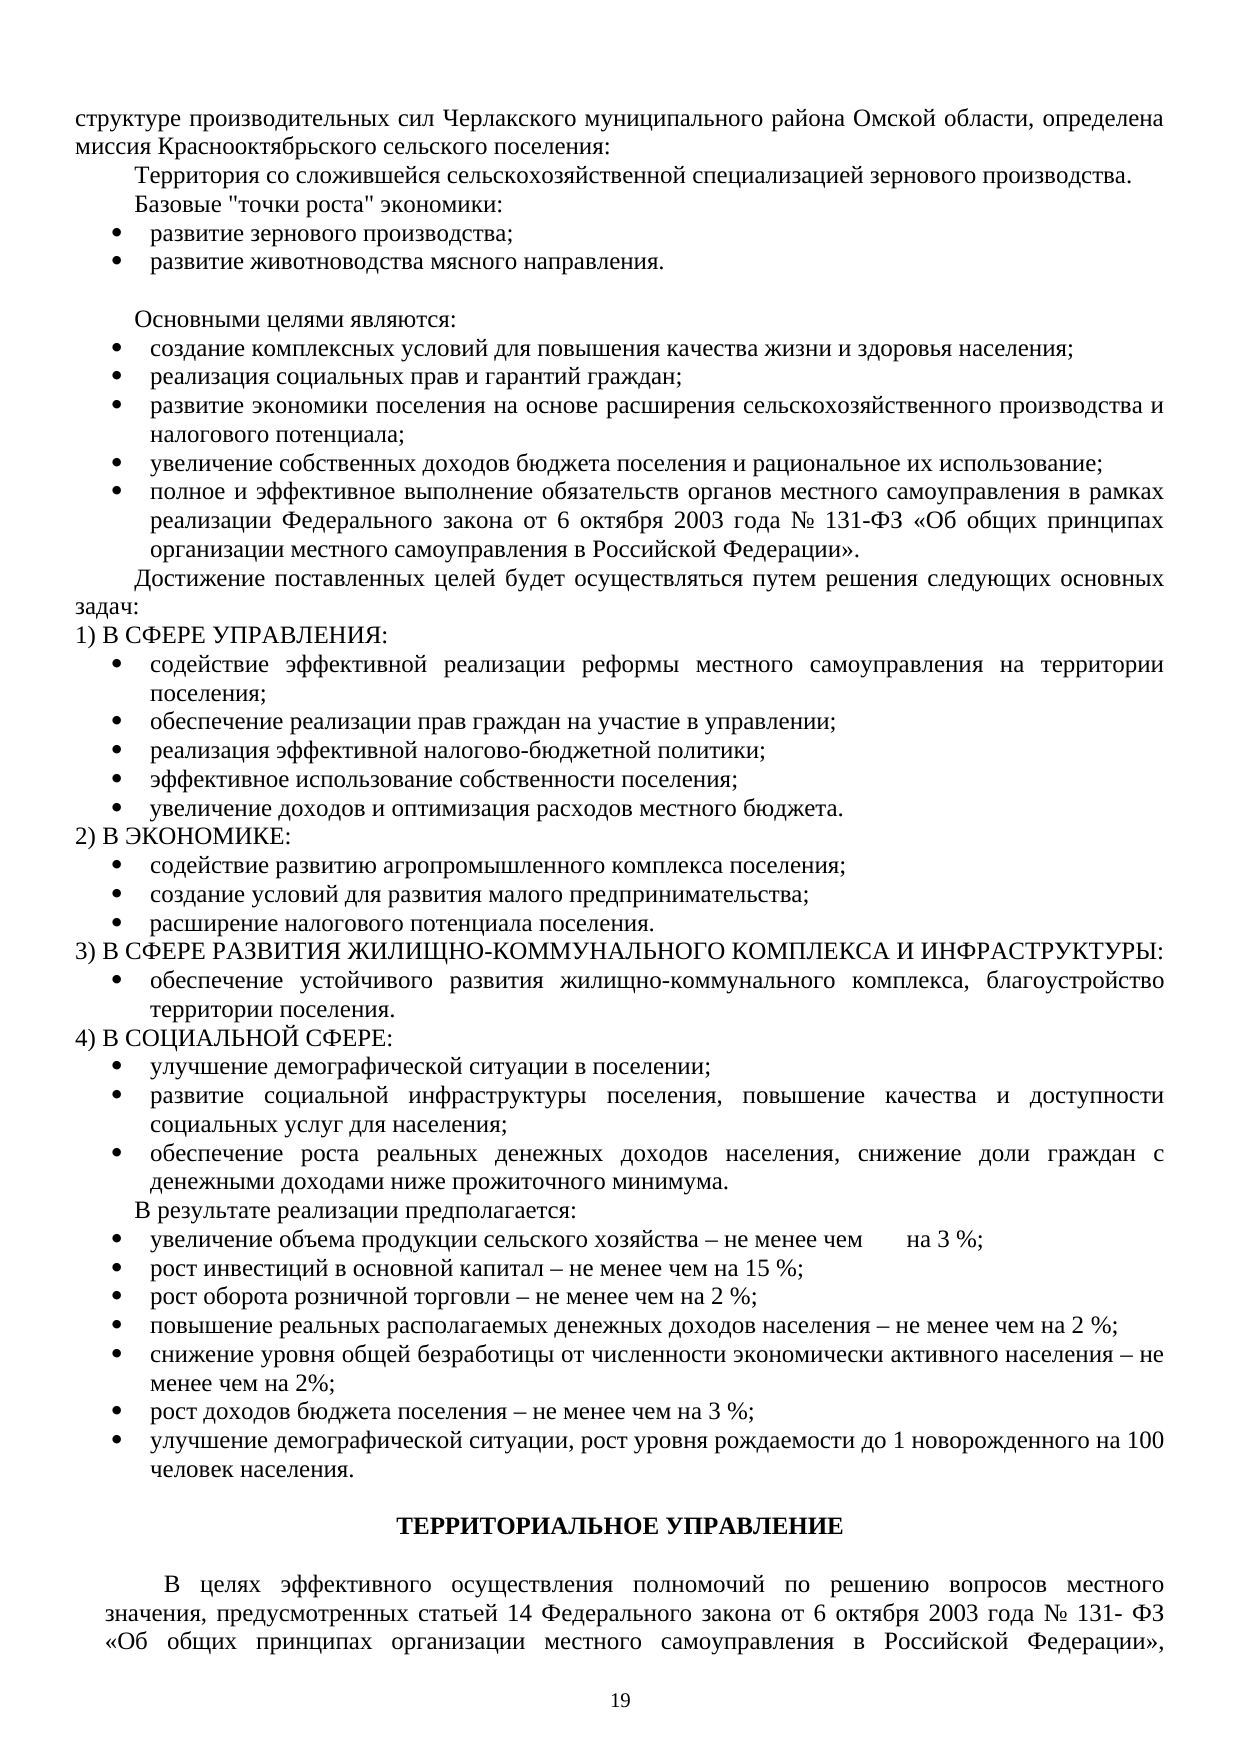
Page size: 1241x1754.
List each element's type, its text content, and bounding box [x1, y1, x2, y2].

list содействие эффективной реализации реформы местного самоуправления на территории поселения; [112, 649, 1165, 706]
text 4) В СОЦИАЛЬНОЙ СФЕРЕ: [75, 1023, 1165, 1051]
list улучшение демографической ситуации, рост уровня рождаемости до 1 новорожденного на 100 человек населения. [112, 1425, 1165, 1483]
list реализация эффективной налогово-бюджетной политики; [112, 735, 1165, 764]
list повышение реальных располагаемых денежных доходов населения – не менее чем на 2 %; [112, 1310, 1165, 1339]
list эффективное использование собственности поселения; [112, 764, 1165, 793]
list увеличение собственных доходов бюджета поселения и рациональное их использование; [112, 448, 1165, 476]
list снижение уровня общей безработицы от численности экономически активного населения – не менее чем на 2%; [112, 1339, 1165, 1396]
text Достижение поставленных целей будет осуществляться путем решения следующих основных задач: [75, 563, 1165, 620]
list развитие зернового производства; [112, 218, 1165, 246]
text 1) В СФЕРЕ УПРАВЛЕНИЯ: [75, 620, 1165, 649]
list развитие животноводства мясного направления. [112, 246, 1165, 275]
list рост доходов бюджета поселения – не менее чем на 3 %; [112, 1396, 1165, 1425]
list обеспечение реализации прав граждан на участие в управлении; [112, 706, 1165, 735]
text 2) В ЭКОНОМИКЕ: [75, 821, 1165, 850]
list развитие социальной инфраструктуры поселения, повышение качества и доступности социальных услуг для населения; [112, 1080, 1165, 1138]
text 3) В СФЕРЕ РАЗВИТИЯ ЖИЛИЩНО-КОММУНАЛЬНОГО КОМПЛЕКСА И ИНФРАСТРУКТУРЫ: [75, 936, 1165, 965]
list создание условий для развития малого предпринимательства; [112, 879, 1165, 908]
list реализация социальных прав и гарантий граждан; [112, 361, 1165, 390]
list расширение налогового потенциала поселения. [112, 908, 1165, 936]
text Территория со сложившейся сельскохозяйственной специализацией зернового производства. [75, 160, 1165, 189]
text В результате реализации предполагается: [75, 1195, 1165, 1224]
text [104, 1569, 1165, 1655]
list рост инвестиций в основной капитал – не менее чем на 15 %; [112, 1253, 1165, 1281]
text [75, 103, 1165, 160]
list создание комплексных условий для повышения качества жизни и здоровья населения; [112, 333, 1165, 361]
list обеспечение устойчивого развития жилищно-коммунального комплекса, благоустройство территории поселения. [112, 965, 1165, 1023]
text Базовые "точки роста" экономики: [75, 189, 1165, 218]
list полное и эффективное выполнение обязательств органов местного самоуправления в рамках реализации Федерального закона от 6 октября 2003 года № 131-ФЗ «Об общих принципах организации местного самоуправления в Российской Федерации». [112, 476, 1165, 563]
list увеличение объема продукции сельского хозяйства – не менее чем на 3 %; [112, 1224, 1165, 1253]
list улучшение демографической ситуации в поселении; [112, 1051, 1165, 1080]
list содействие развитию агропромышленного комплекса поселения; [112, 850, 1165, 879]
list развитие экономики поселения на основе расширения сельскохозяйственного производства и налогового потенциала; [112, 390, 1165, 448]
text Территориальное управление [75, 1511, 1165, 1540]
list увеличение доходов и оптимизация расходов местного бюджета. [112, 793, 1165, 821]
list обеспечение роста реальных денежных доходов населения, снижение доли граждан с денежными доходами ниже прожиточного минимума. [112, 1138, 1165, 1195]
text Основными целями являются: [75, 304, 1165, 333]
list рост оборота розничной торговли – не менее чем на 2 %; [112, 1281, 1165, 1310]
